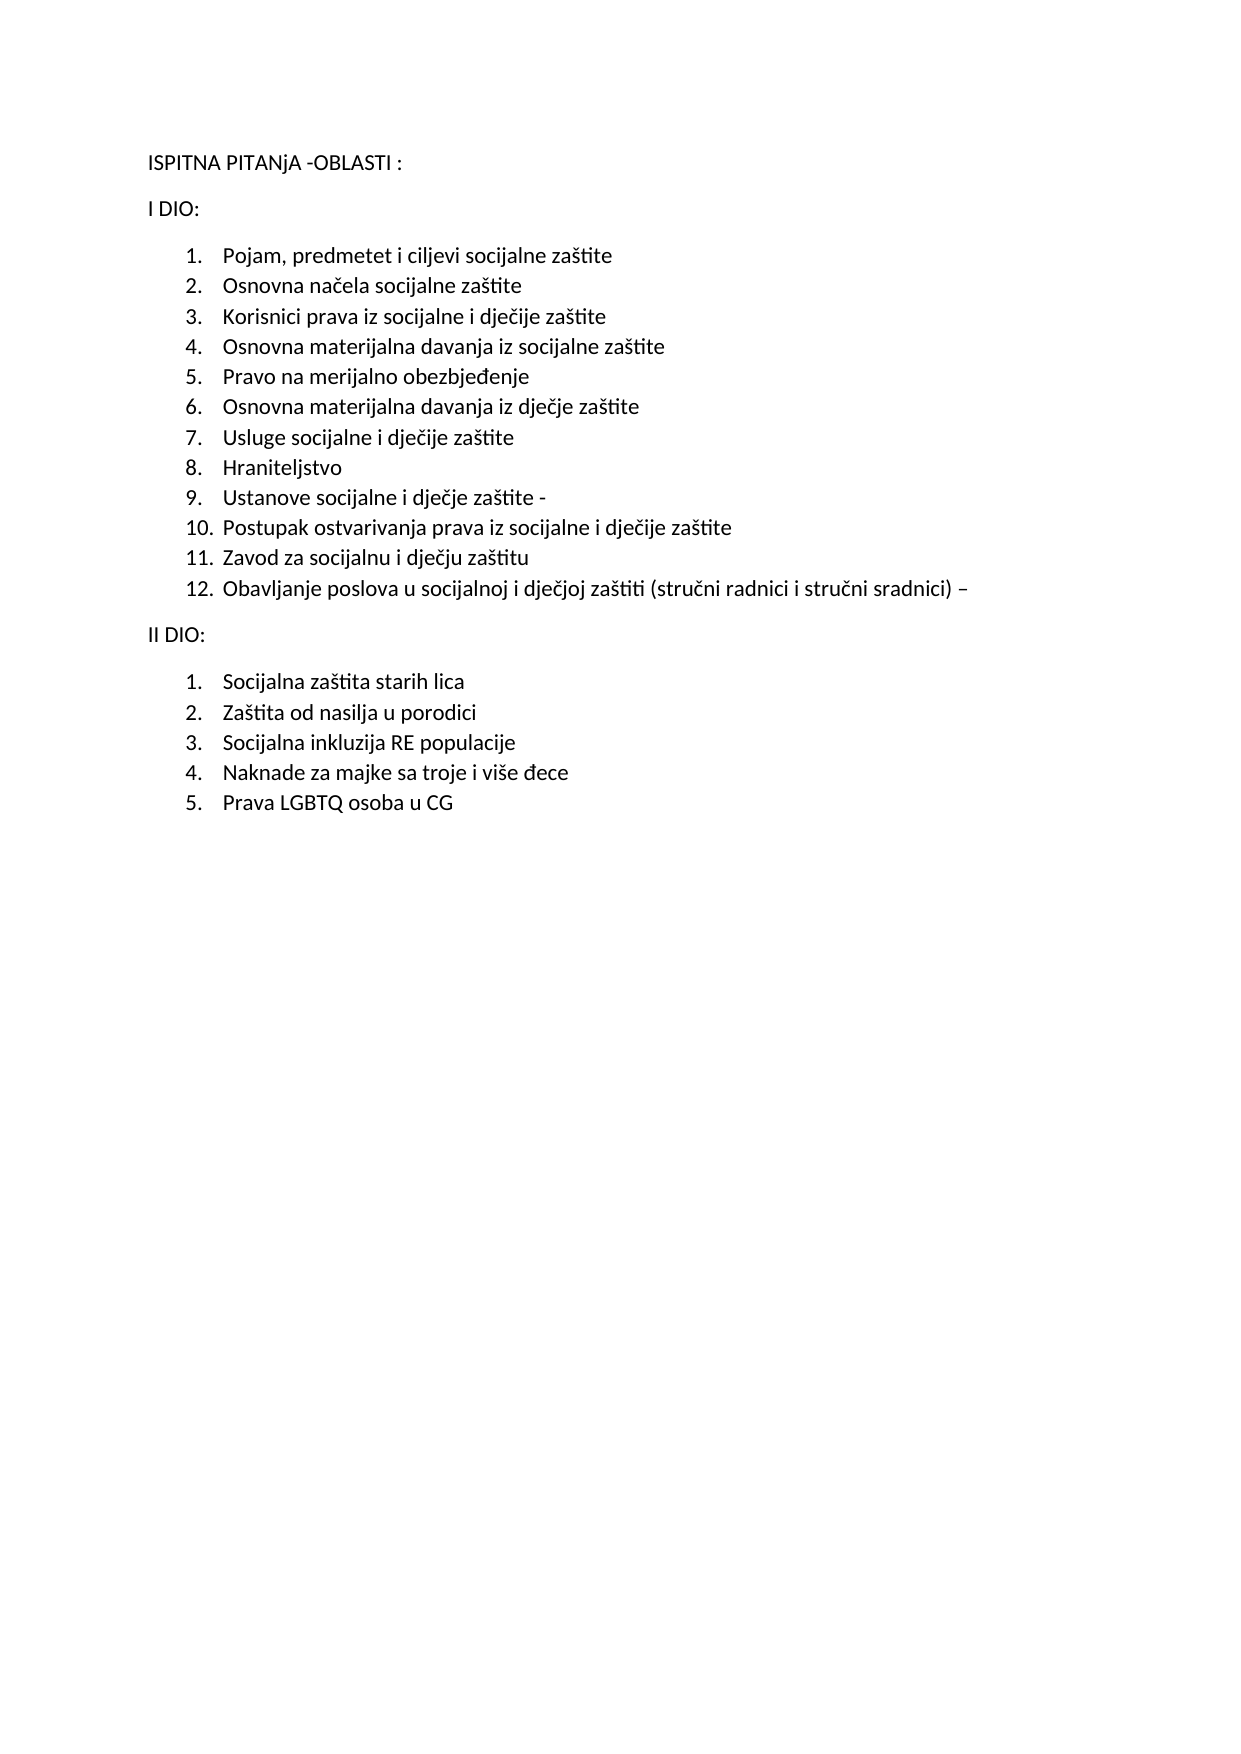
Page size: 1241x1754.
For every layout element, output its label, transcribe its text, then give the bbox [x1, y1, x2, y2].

list Osnovna načela socijalne zaštite [185, 272, 1093, 299]
list Korisnici prava iz socijalne i dječije zaštite [185, 302, 1093, 330]
list Postupak ostvarivanja prava iz socijalne i dječije zaštite [185, 513, 1093, 541]
list Naknade za majke sa troje i više đece [185, 758, 1093, 786]
list Ustanove socijalne i dječje zaštite - [185, 483, 1093, 511]
text I DIO: [148, 194, 1093, 222]
list Usluge socijalne i dječije zaštite [185, 423, 1093, 451]
text ISPITNA PITANjA -OBLASTI : [148, 148, 1093, 176]
list Pravo na merijalno obezbjeđenje [185, 362, 1093, 390]
list Osnovna materijalna davanja iz socijalne zaštite [185, 332, 1093, 360]
list Zavod za socijalnu i dječju zaštitu [185, 543, 1093, 571]
list Socijalna inkluzija RE populacije [185, 728, 1093, 756]
text II DIO: [148, 621, 1093, 648]
list Zaštita od nasilja u porodici [185, 698, 1093, 726]
list Socijalna zaštita starih lica [185, 667, 1093, 695]
list Osnovna materijalna davanja iz dječje zaštite [185, 392, 1093, 420]
list Prava LGBTQ osoba u CG [185, 788, 1093, 816]
list Obavljanje poslova u socijalnoj i dječjoj zaštiti (stručni radnici i stručni sradnici) – [185, 574, 1093, 602]
list Pojam, predmetet i ciljevi socijalne zaštite [185, 241, 1093, 269]
list Hraniteljstvo [185, 453, 1093, 481]
